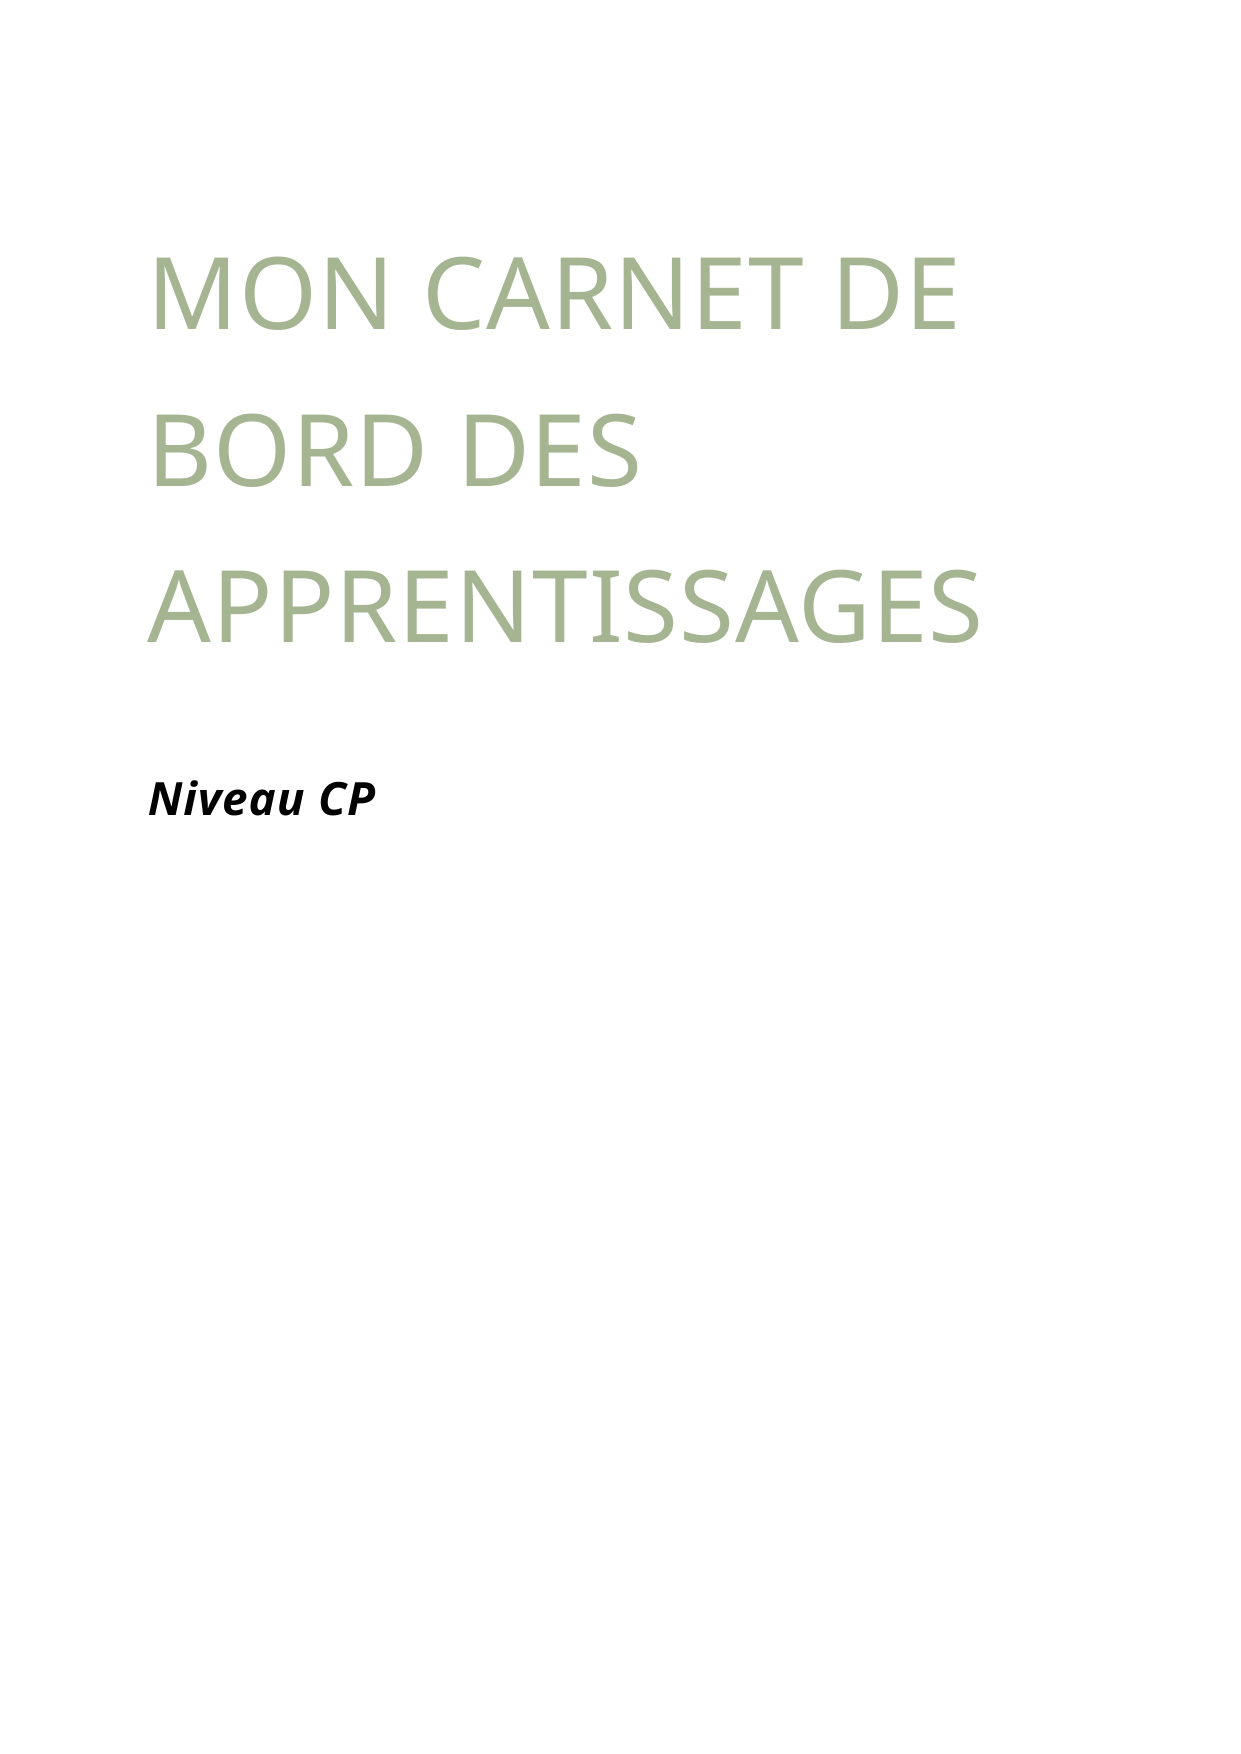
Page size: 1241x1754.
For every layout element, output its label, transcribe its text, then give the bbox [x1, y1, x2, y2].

title Mon carnet de bord des apprentissages [148, 223, 1093, 672]
text Niveau CP [148, 767, 1093, 829]
